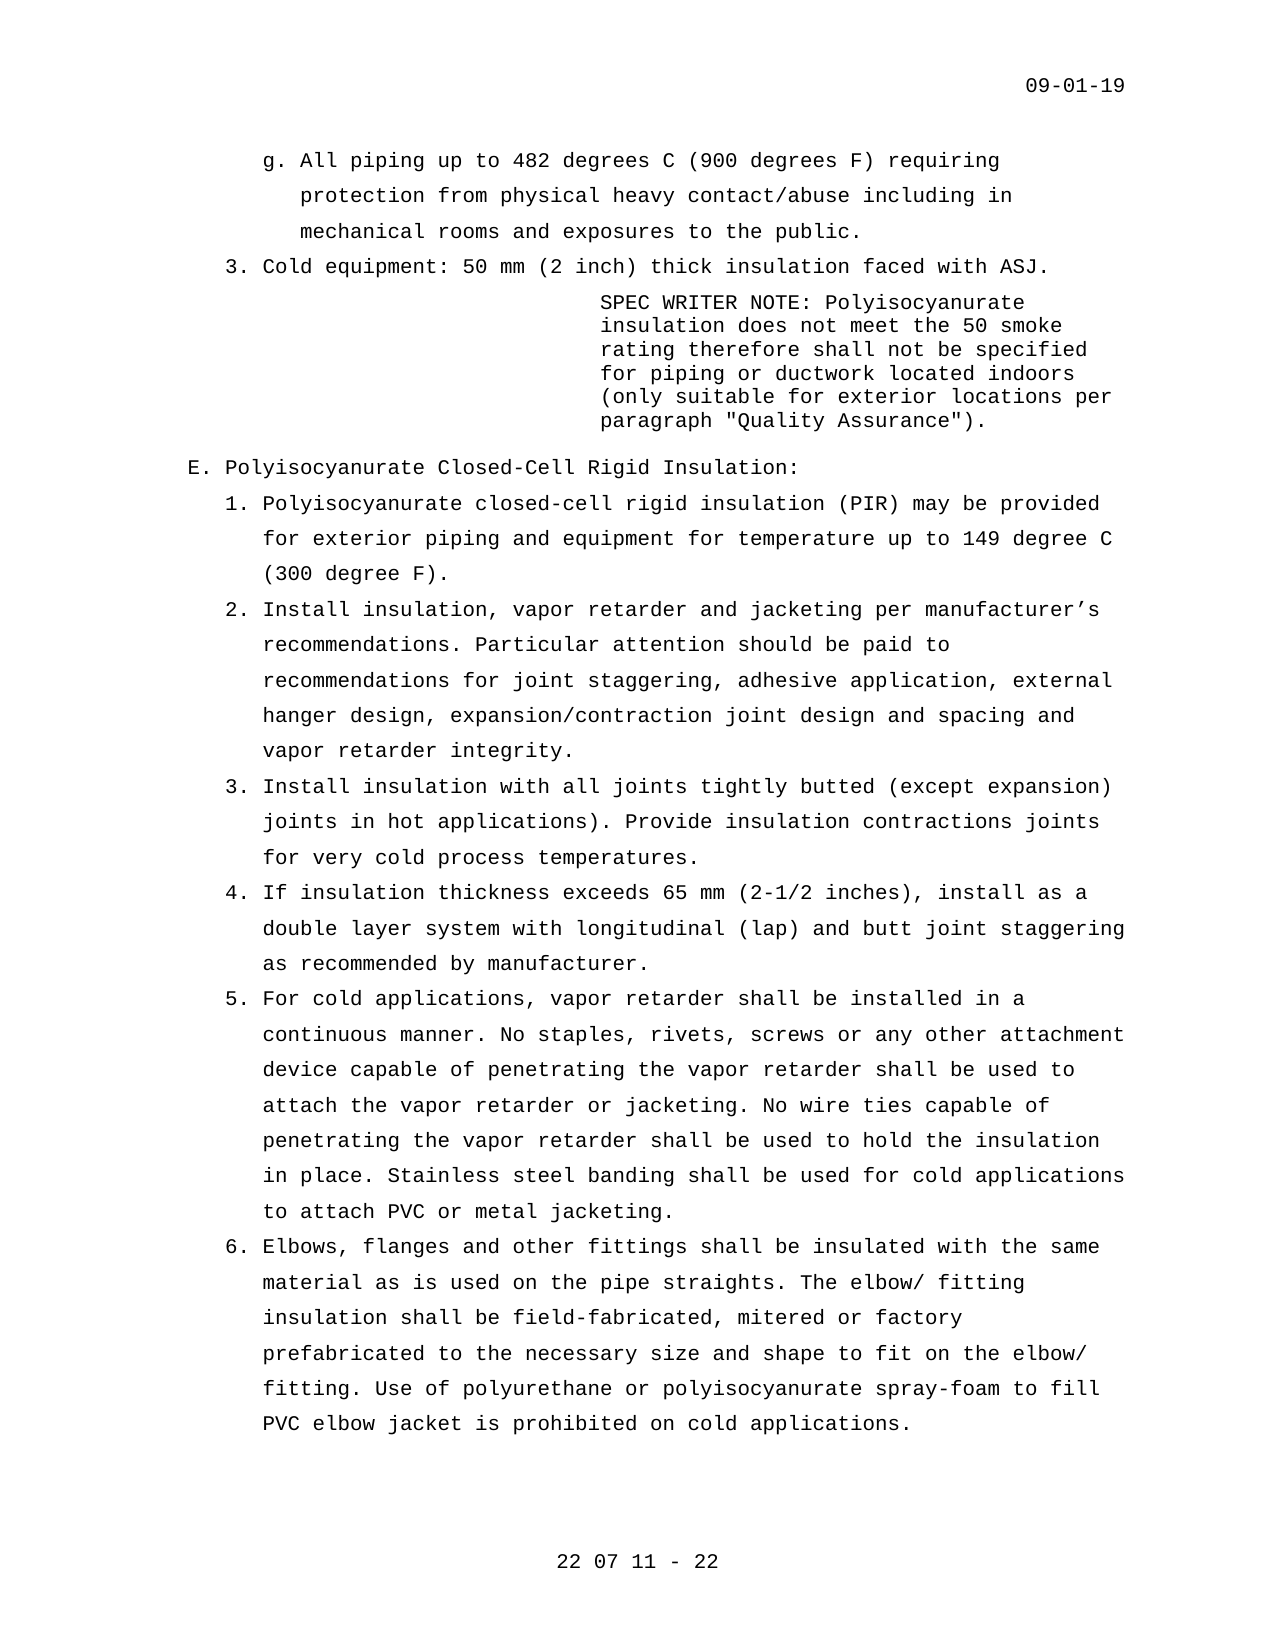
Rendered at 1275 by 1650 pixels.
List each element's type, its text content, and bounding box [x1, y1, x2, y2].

text g. All piping up to 482 degrees C (900 degrees F) requiring protection from physical heavy contact/abuse including in mechanical rooms and exposures to the public. [262, 150, 1125, 244]
text E. Polyisocyanurate Closed-Cell Rigid Insulation: [187, 457, 1125, 481]
text 2. Install insulation, vapor retarder and jacketing per manufacturer’s recommendations. Particular attention should be paid to recommendations for joint staggering, adhesive application, external hanger design, expansion/contraction joint design and spacing and vapor retarder integrity. [225, 599, 1125, 764]
text 3. Install insulation with all joints tightly butted (except expansion) joints in hot applications). Provide insulation contractions joints for very cold process temperatures. [225, 776, 1125, 870]
text 3. Cold equipment: 50 mm (2 inch) thick insulation faced with ASJ. [225, 256, 1125, 280]
text 1. Polyisocyanurate closed-cell rigid insulation (PIR) may be provided for exterior piping and equipment for temperature up to 149 degree C (300 degree F). [225, 493, 1125, 587]
text 5. For cold applications, vapor retarder shall be installed in a continuous manner. No staples, rivets, screws or any other attachment device capable of penetrating the vapor retarder shall be used to attach the vapor retarder or jacketing. No wire ties capable of penetrating the vapor retarder shall be used to hold the insulation in place. Stainless steel banding shall be used for cold applications to attach PVC or metal jacketing. [225, 988, 1125, 1224]
text 4. If insulation thickness exceeds 65 mm (2-1/2 inches), install as a double layer system with longitudinal (lap) and butt joint staggering as recommended by manufacturer. [225, 882, 1125, 977]
text 6. Elbows, flanges and other fittings shall be insulated with the same material as is used on the pipe straights. The elbow/ fitting insulation shall be field-fabricated, mitered or factory prefabricated to the necessary size and shape to fit on the elbow/ fitting. Use of polyurethane or polyisocyanurate spray-foam to fill PVC elbow jacket is prohibited on cold applications. [225, 1236, 1125, 1437]
text SPEC WRITER NOTE: Polyisocyanurate insulation does not meet the 50 smoke rating therefore shall not be specified for piping or ductwork located indoors (only suitable for exterior locations per paragraph "Quality Assurance"). [600, 292, 1125, 433]
